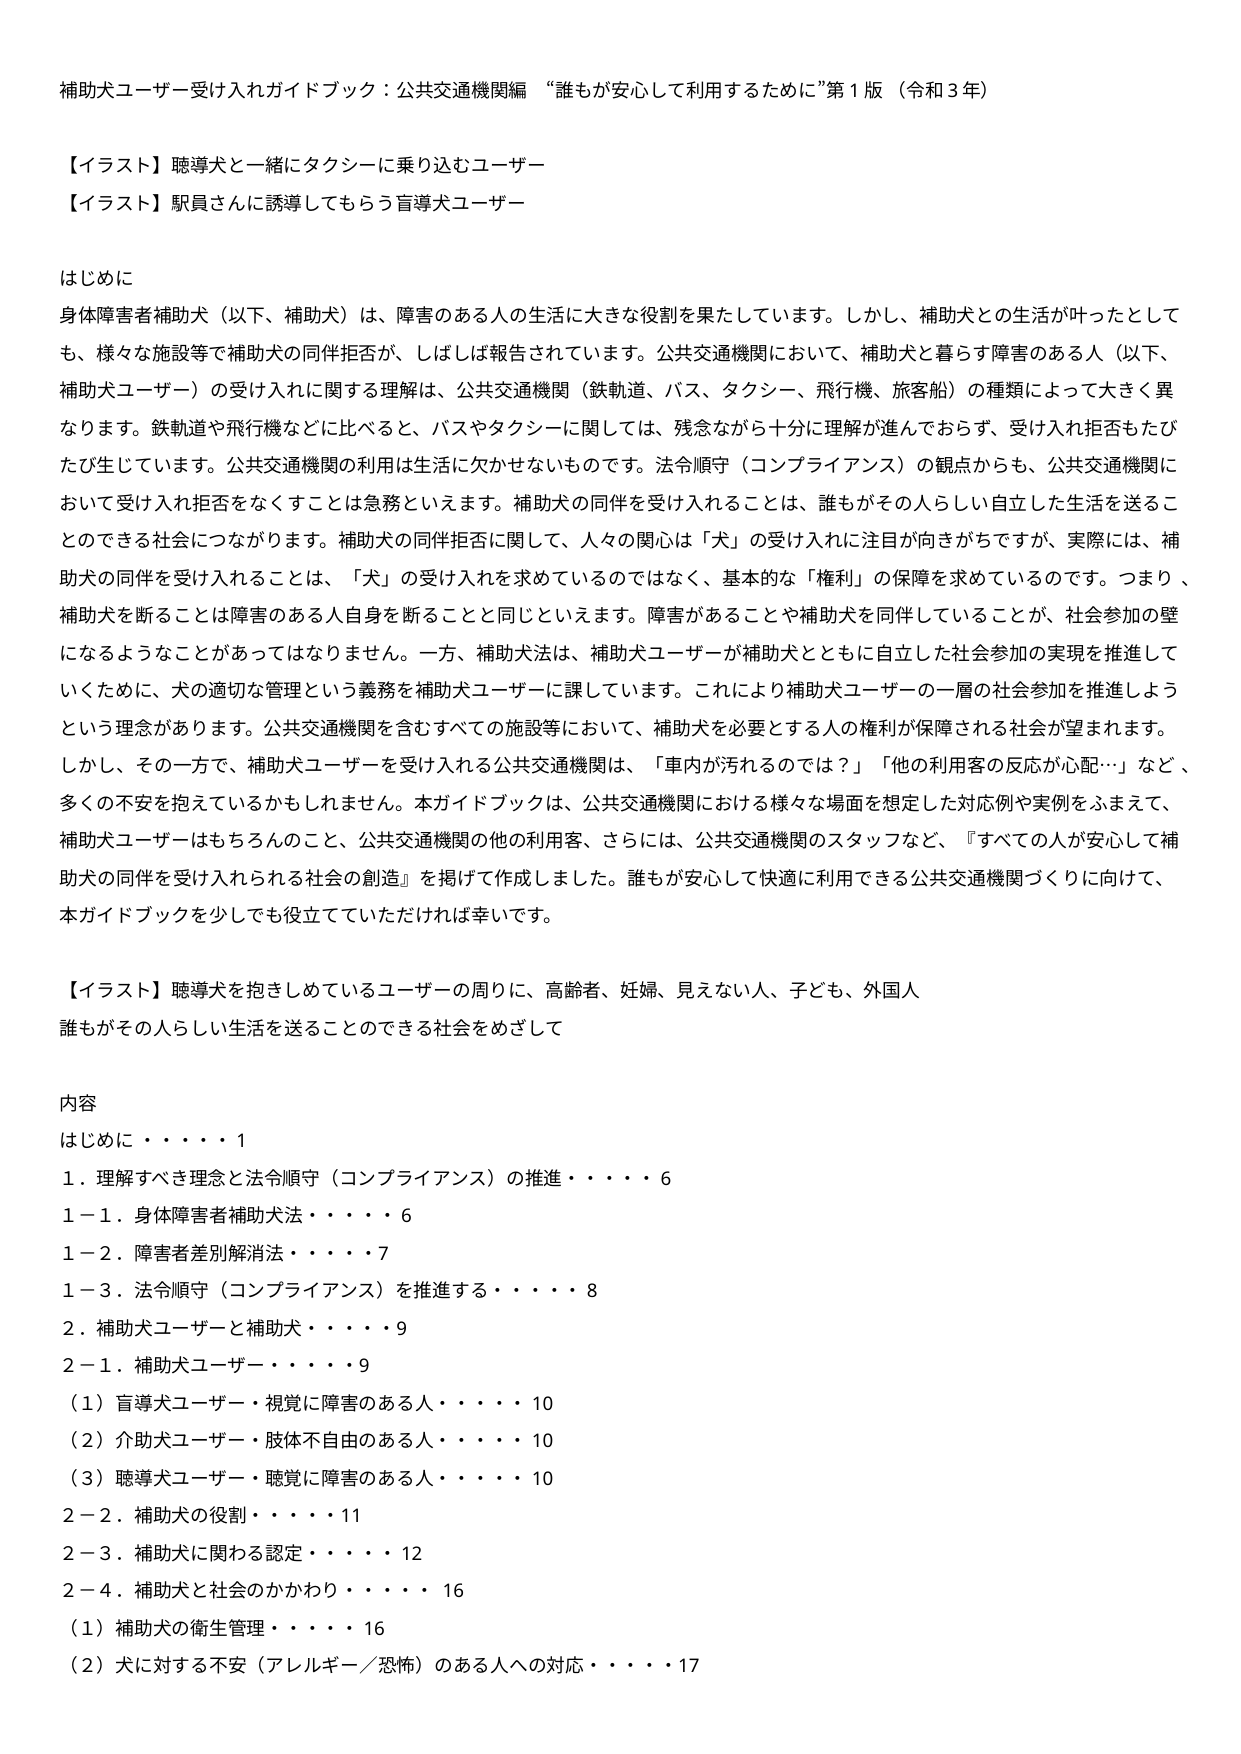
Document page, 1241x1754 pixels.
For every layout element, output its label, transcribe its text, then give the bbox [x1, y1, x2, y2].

text （１）盲導犬ユーザー・視覚に障害のある人・・・・・ 10 [59, 1383, 1181, 1421]
text ２．補助犬ユーザーと補助犬・・・・・9 [59, 1308, 1181, 1346]
text １．理解すべき理念と法令順守（コンプライアンス）の推進・・・・・ 6 [59, 1158, 1181, 1196]
text 【イラスト】聴導犬を抱きしめているユーザーの周りに、高齢者、妊婦、見えない人、子ども、外国人 [59, 971, 1181, 1008]
text ２－３．補助犬に関わる認定・・・・・ 12 [59, 1533, 1181, 1571]
text 【イラスト】駅員さんに誘導してもらう盲導犬ユーザー [59, 183, 1181, 221]
text ２－２．補助犬の役割・・・・・11 [59, 1496, 1181, 1533]
text （２）介助犬ユーザー・肢体不自由のある人・・・・・ 10 [59, 1421, 1181, 1458]
text （３）聴導犬ユーザー・聴覚に障害のある人・・・・・ 10 [59, 1458, 1181, 1496]
text 補助犬ユーザー受け入れガイドブック：公共交通機関編 “誰もが安心して利用するために”第 1 版 （令和3年） [59, 71, 1181, 108]
text 誰もがその人らしい生活を送ることのできる社会をめざして [59, 1008, 1181, 1046]
text はじめに [59, 258, 1181, 296]
text 身体障害者補助犬（以下、補助犬）は、障害のある人の生活に大きな役割を果たしています。しかし、補助犬との生活が叶ったとしても、様々な施設等で補助犬の同伴拒否が、しばしば報告されています。公共交通機関において、補助犬と暮らす障害のある人（以下、補助犬ユーザー）の受け入れに関する理解は、公共交通機関（鉄軌道、バス、タクシー、飛行機、旅客船）の種類によって大きく異なります。鉄軌道や飛行機などに比べると、バスやタクシーに関しては、残念ながら十分に理解が進んでおらず、受け入れ拒否もたびたび生じています。公共交通機関の利用は生活に欠かせないものです。法令順守（コンプライアンス）の観点からも、公共交通機関において受け入れ拒否をなくすことは急務といえます。補助犬の同伴を受け入れることは、誰もがその人らしい自立した生活を送ることのできる社会につながります。補助犬の同伴拒否に関して、人々の関心は「犬」の受け入れに注目が向きがちですが、実際には、補助犬の同伴を受け入れることは、「犬」の受け入れを求めているのではなく、基本的な「権利」の保障を求めているのです。つまり、補助犬を断ることは障害のある人自身を断ることと同じといえます。障害があることや補助犬を同伴していることが、社会参加の壁になるようなことがあってはなりません。一方、補助犬法は、補助犬ユーザーが補助犬とともに自立した社会参加の実現を推進していくために、犬の適切な管理という義務を補助犬ユーザーに課しています。これにより補助犬ユーザーの一層の社会参加を推進しようという理念があります。公共交通機関を含むすべての施設等において、補助犬を必要とする人の権利が保障される社会が望まれます。しかし、その一方で、補助犬ユーザーを受け入れる公共交通機関は、「車内が汚れるのでは？」「他の利用客の反応が心配…」など、多くの不安を抱えているかもしれません。本ガイドブックは、公共交通機関における様々な場面を想定した対応例や実例をふまえて、補助犬ユーザーはもちろんのこと、公共交通機関の他の利用客、さらには、公共交通機関のスタッフなど、『すべての人が安心して補助犬の同伴を受け入れられる社会の創造』を掲げて作成しました。誰もが安心して快適に利用できる公共交通機関づくりに向けて、本ガイドブックを少しでも役立てていただければ幸いです。 [59, 296, 1181, 933]
text （２）犬に対する不安（アレルギー／恐怖）のある人への対応・・・・・17 [59, 1646, 1181, 1683]
text １－１．身体障害者補助犬法・・・・・ 6 [59, 1196, 1181, 1233]
text 【イラスト】聴導犬と一緒にタクシーに乗り込むユーザー [59, 146, 1181, 183]
text １－３．法令順守（コンプライアンス）を推進する・・・・・ 8 [59, 1271, 1181, 1308]
text ２－１．補助犬ユーザー・・・・・9 [59, 1346, 1181, 1383]
text ２－４．補助犬と社会のかかわり・・・・・ 16 [59, 1571, 1181, 1608]
text 内容 [59, 1083, 1181, 1121]
text はじめに ・・・・・ 1 [59, 1121, 1181, 1158]
text １－２．障害者差別解消法・・・・・7 [59, 1233, 1181, 1271]
text （１）補助犬の衛生管理・・・・・ 16 [59, 1608, 1181, 1646]
